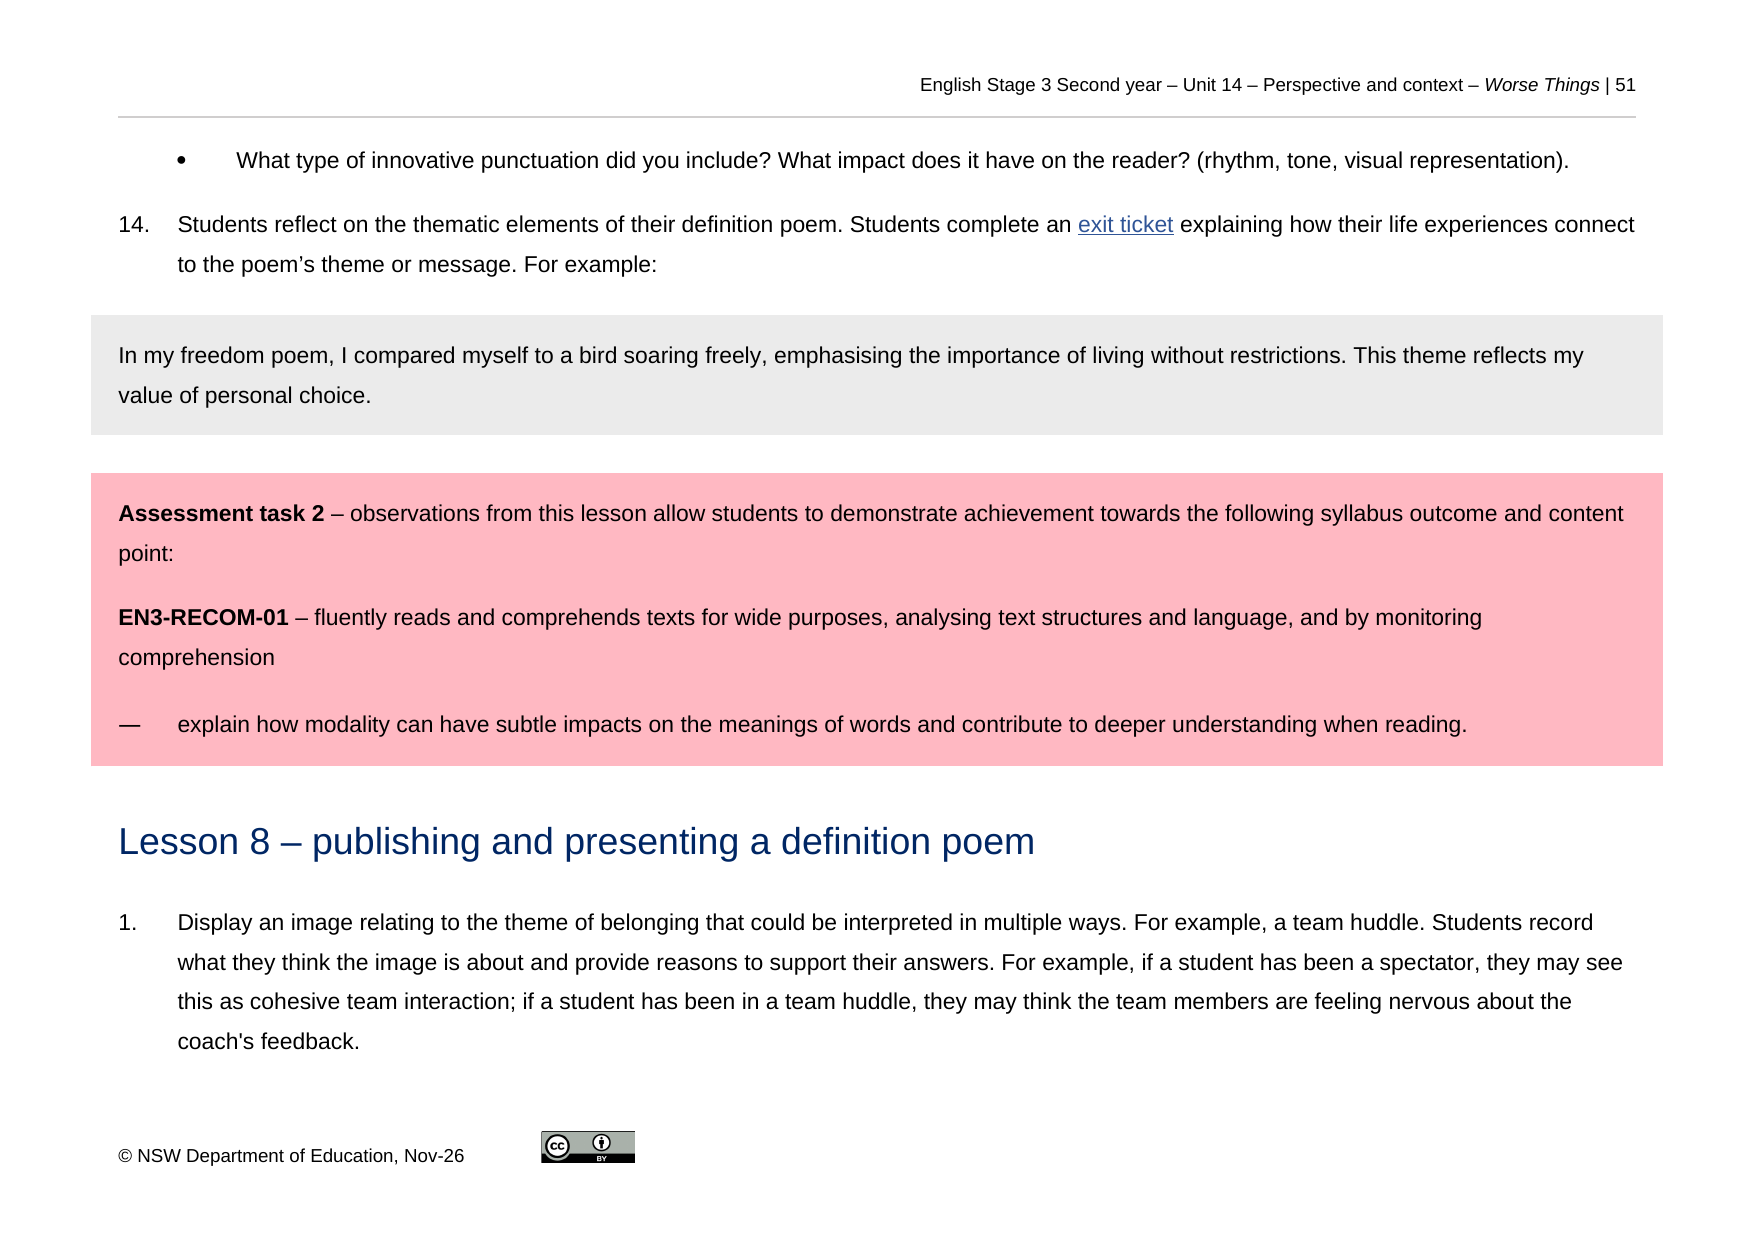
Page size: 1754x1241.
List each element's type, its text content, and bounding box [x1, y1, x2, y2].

text EN3-RECOM-01 – fluently reads and comprehends texts for wide purposes, analysing text structures and language, and by monitoring comprehension [97, 577, 1657, 670]
text In my freedom poem, I compared myself to a bird soaring freely, emphasising the importance of living without restrictions. This theme reflects my value of personal choice. [97, 321, 1657, 429]
subtitle Lesson 8 – publishing and presenting a definition poem [118, 819, 1636, 863]
list Display an image relating to the theme of belonging that could be interpreted in multiple ways. For example, a team huddle. Students record what they think the image is about and provide reasons to support their answers. For example, if a student has been a spectator, they may see this as cohesive team interaction; if a student has been in a team huddle, they may think the team members are feeling nervous about the coach's feedback. [118, 909, 1636, 1054]
list explain how modality can have subtle impacts on the meanings of words and contribute to deeper understanding when reading. [97, 681, 1657, 760]
text Assessment task 2 – observations from this lesson allow students to demonstrate achievement towards the following syllabus outcome and content point: [97, 479, 1657, 566]
list Students reflect on the thematic elements of their definition poem. Students complete an exit ticket explaining how their life experiences connect to the poem’s theme or message. For example: [118, 211, 1636, 277]
list What type of innovative punctuation did you include? What impact does it have on the reader? (rhythm, tone, visual representation). [177, 147, 1636, 173]
picture [541, 1131, 635, 1163]
